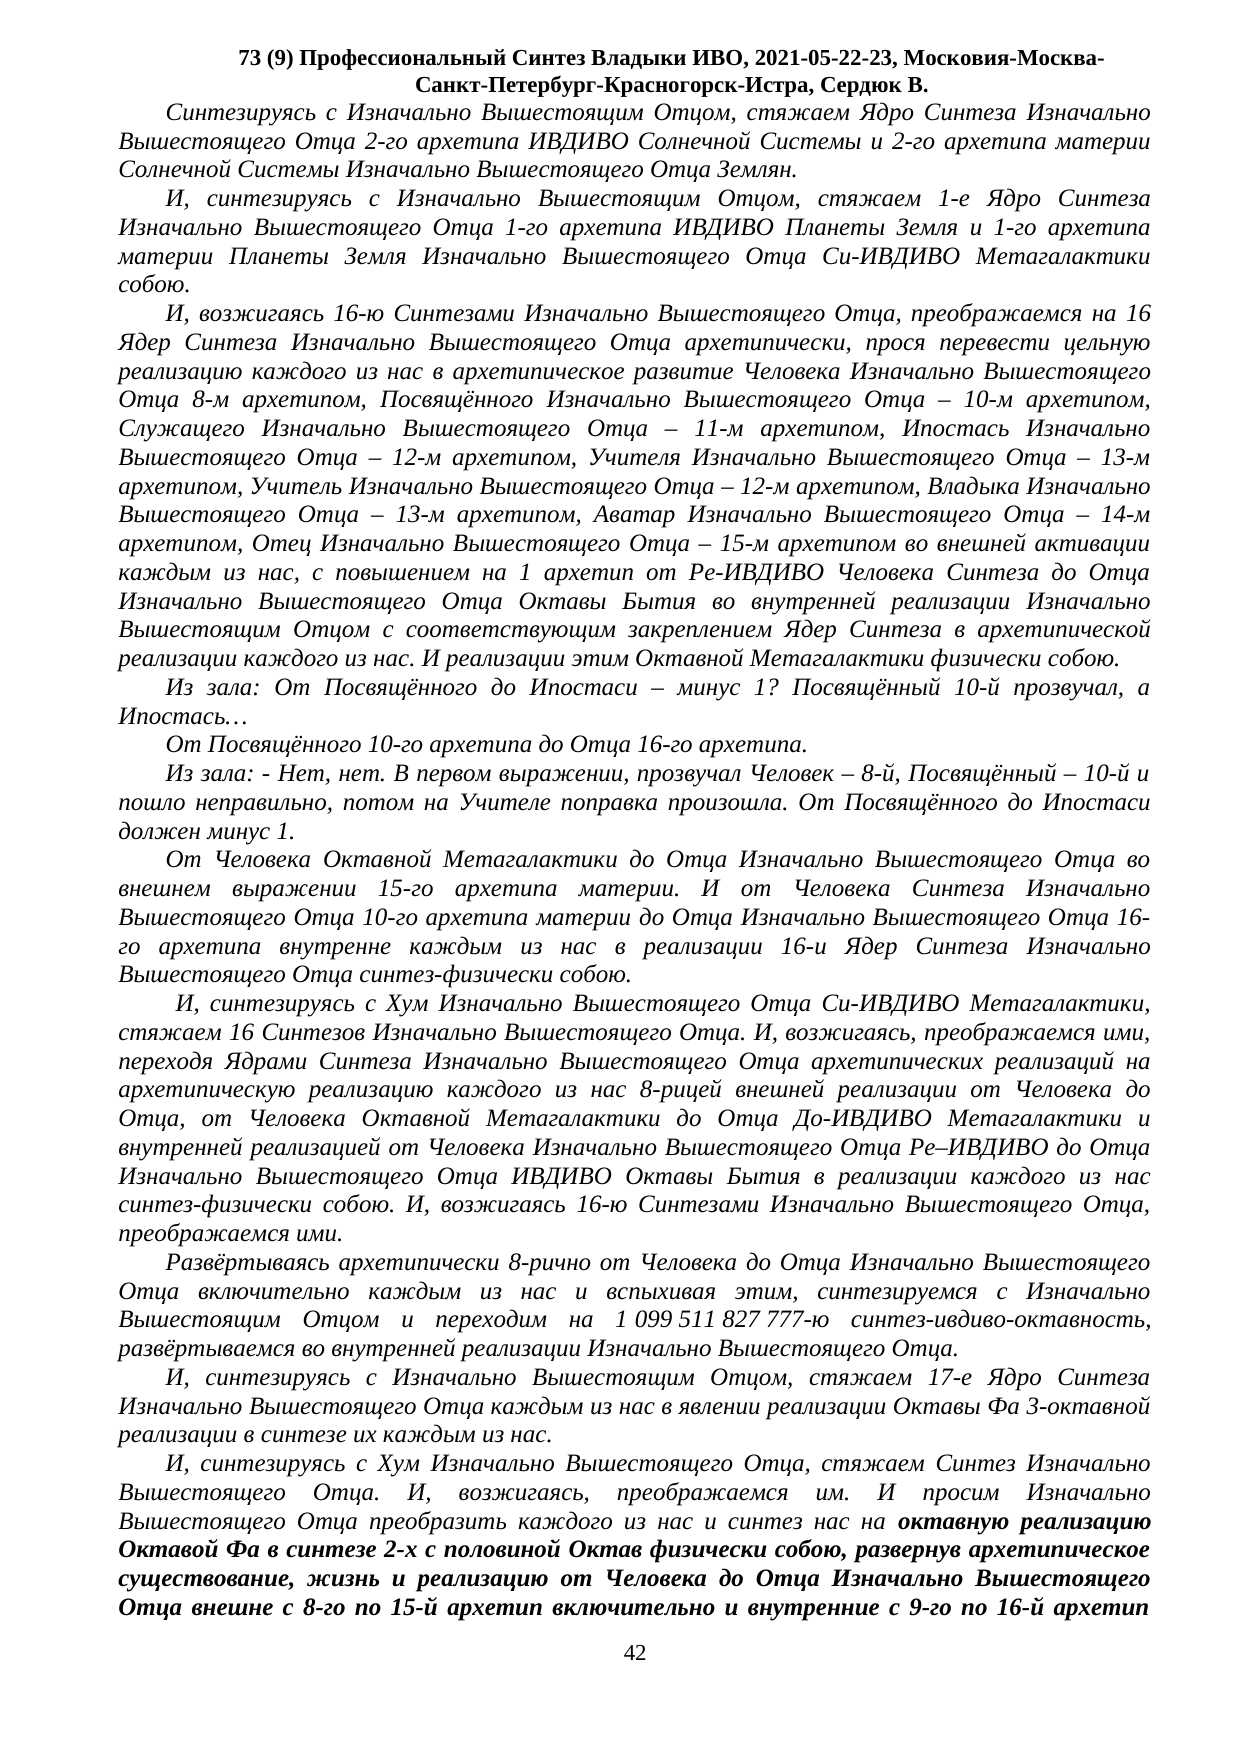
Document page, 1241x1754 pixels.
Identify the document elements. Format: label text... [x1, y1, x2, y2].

text От Человека Октавной Метагалактики до Отца Изначально Вышестоящего Отца во внешнем выражении 15-го архетипа материи. И от Человека Синтеза Изначально Вышестоящего Отца 10-го архетипа материи до Отца Изначально Вышестоящего Отца 16-го архетипа внутренне каждым из нас в реализации 16-и Ядер Синтеза Изначально Вышестоящего Отца синтез-физически собою. [118, 844, 1152, 988]
text Из зала: - Нет, нет. В первом выражении, прозвучал Человек – 8-й, Посвящённый – 10-й и пошло неправильно, потом на Учителе поправка произошла. От Посвящённого до Ипостаси должен минус 1. [118, 758, 1152, 844]
text И, возжигаясь 16-ю Синтезами Изначально Вышестоящего Отца, преображаемся на 16 Ядер Синтеза Изначально Вышестоящего Отца архетипически, прося перевести цельную реализацию каждого из нас в архетипическое развитие Человека Изначально Вышестоящего Отца 8-м архетипом, Посвящённого Изначально Вышестоящего Отца – 10-м архетипом, Служащего Изначально Вышестоящего Отца – 11-м архетипом, Ипостась Изначально Вышестоящего Отца – 12-м архетипом, Учителя Изначально Вышестоящего Отца – 13-м архетипом, Учитель Изначально Вышестоящего Отца – 12-м архетипом, Владыка Изначально Вышестоящего Отца – 13-м архетипом, Аватар Изначально Вышестоящего Отца – 14-м архетипом, Отец Изначально Вышестоящего Отца – 15-м архетипом во внешней активации каждым из нас, с повышением на 1 архетип от Ре-ИВДИВО Человека Синтеза до Отца Изначально Вышестоящего Отца Октавы Бытия во внутренней реализации Изначально Вышестоящим Отцом с соответствующим закреплением Ядер Синтеза в архетипической реализации каждого из нас. И реализации этим Октавной Метагалактики физически собою. [118, 298, 1152, 672]
text И, синтезируясь с Изначально Вышестоящим Отцом, стяжаем 1-е Ядро Синтеза Изначально Вышестоящего Отца 1-го архетипа ИВДИВО Планеты Земля и 1-го архетипа материи Планеты Земля Изначально Вышестоящего Отца Си-ИВДИВО Метагалактики собою. [118, 183, 1152, 298]
text Развёртываясь архетипически 8-рично от Человека до Отца Изначально Вышестоящего Отца включительно каждым из нас и вспыхивая этим, синтезируемся с Изначально Вышестоящим Отцом и переходим на 1 099 511 827 777-ю синтез-ивдиво-октавность, развёртываемся во внутренней реализации Изначально Вышестоящего Отца. [118, 1247, 1152, 1362]
text Синтезируясь с Изначально Вышестоящим Отцом, стяжаем Ядро Синтеза Изначально Вышестоящего Отца 2-го архетипа ИВДИВО Солнечной Системы и 2-го архетипа материи Солнечной Системы Изначально Вышестоящего Отца Землян. [118, 97, 1152, 183]
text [118, 1448, 1152, 1621]
text От Посвящённого 10-го архетипа до Отца 16-го архетипа. [118, 729, 1152, 758]
text И, синтезируясь с Изначально Вышестоящим Отцом, стяжаем 17-е Ядро Синтеза Изначально Вышестоящего Отца каждым из нас в явлении реализации Октавы Фа 3-октавной реализации в синтезе их каждым из нас. [118, 1362, 1152, 1448]
text Из зала: От Посвящённого до Ипостаси – минус 1? Посвящённый 10-й прозвучал, а Ипостась… [118, 672, 1152, 729]
text И, синтезируясь с Хум Изначально Вышестоящего Отца Си-ИВДИВО Метагалактики, стяжаем 16 Синтезов Изначально Вышестоящего Отца. И, возжигаясь, преображаемся ими, переходя Ядрами Синтеза Изначально Вышестоящего Отца архетипических реализаций на архетипическую реализацию каждого из нас 8-рицей внешней реализации от Человека до Отца, от Человека Октавной Метагалактики до Отца До-ИВДИВО Метагалактики и внутренней реализацией от Человека Изначально Вышестоящего Отца Ре–ИВДИВО до Отца Изначально Вышестоящего Отца ИВДИВО Октавы Бытия в реализации каждого из нас синтез-физически собою. И, возжигаясь 16-ю Синтезами Изначально Вышестоящего Отца, преображаемся ими. [118, 988, 1152, 1247]
